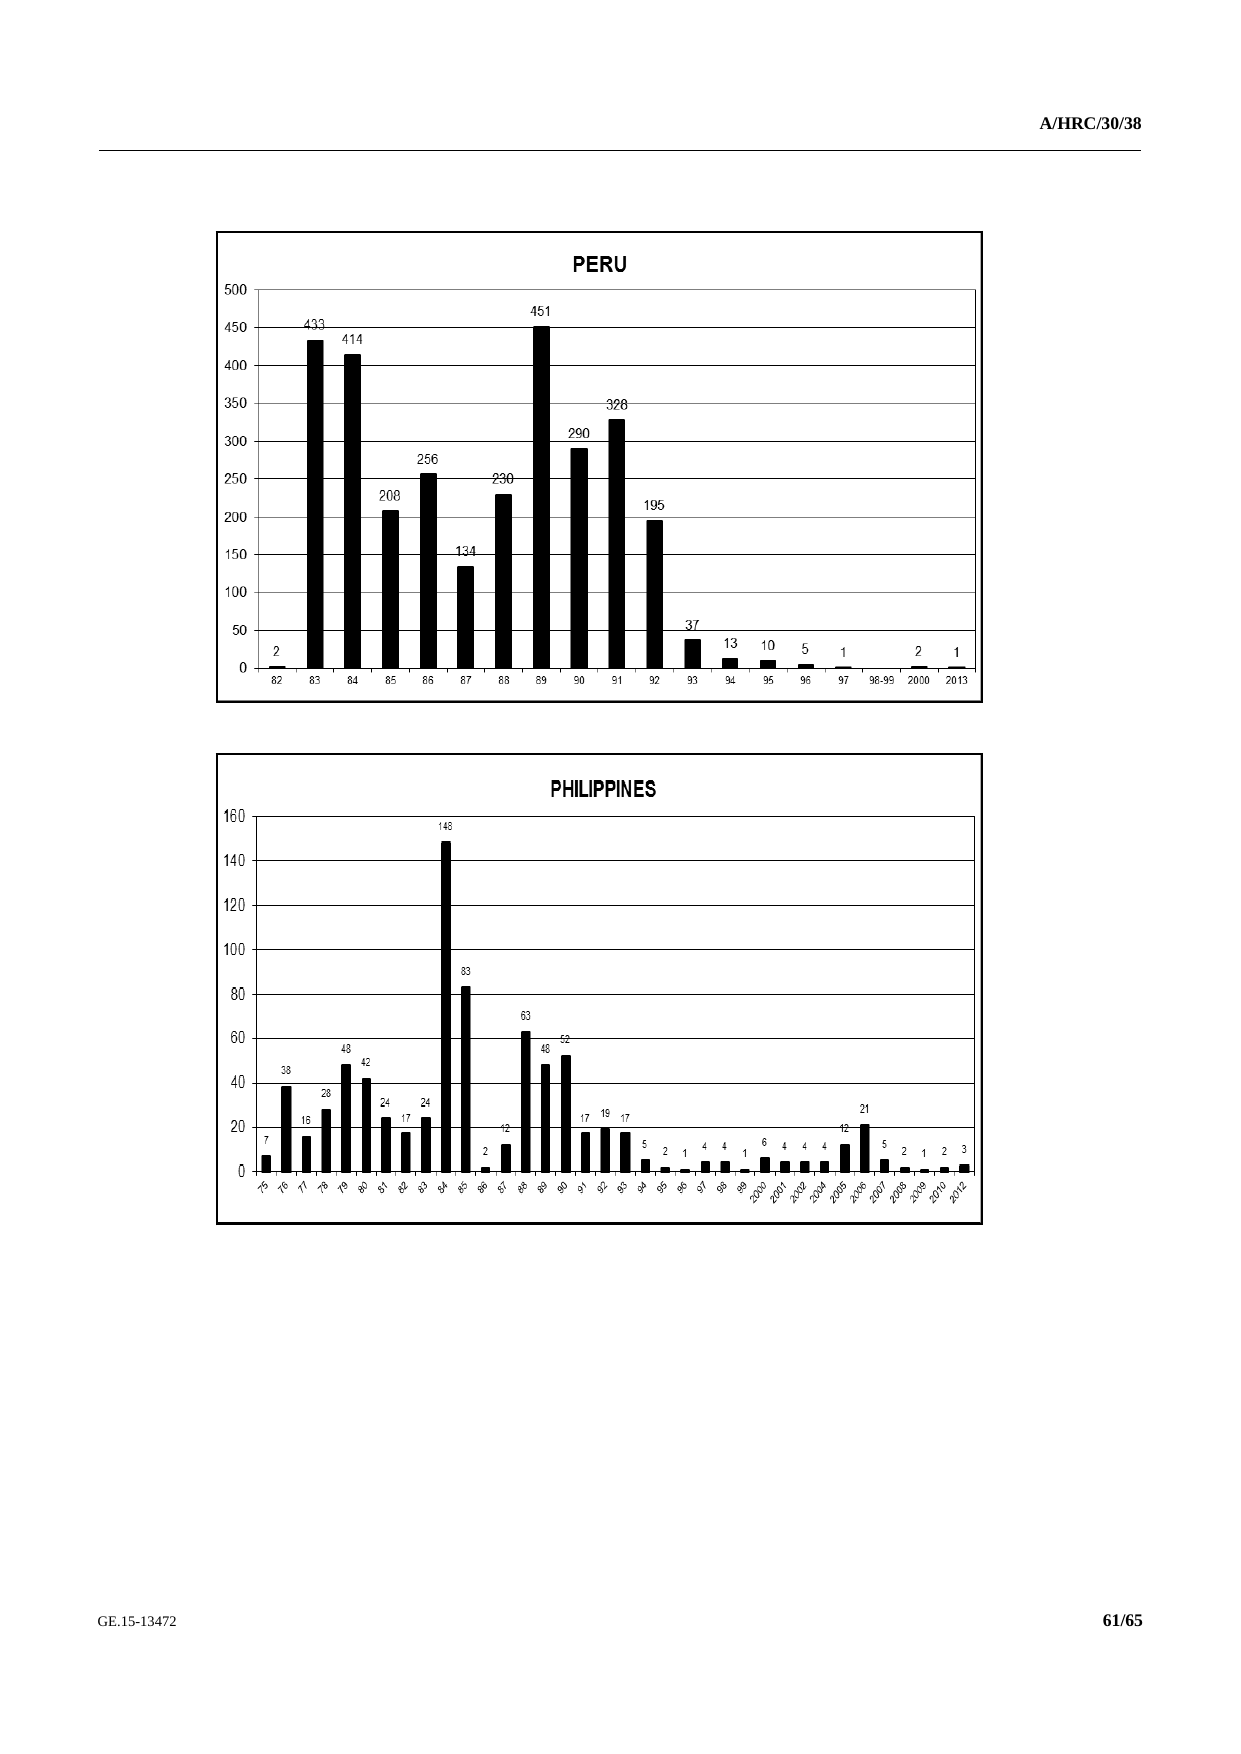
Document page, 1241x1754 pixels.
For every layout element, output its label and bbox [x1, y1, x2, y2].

picture [218, 233, 981, 701]
picture [218, 755, 981, 1223]
